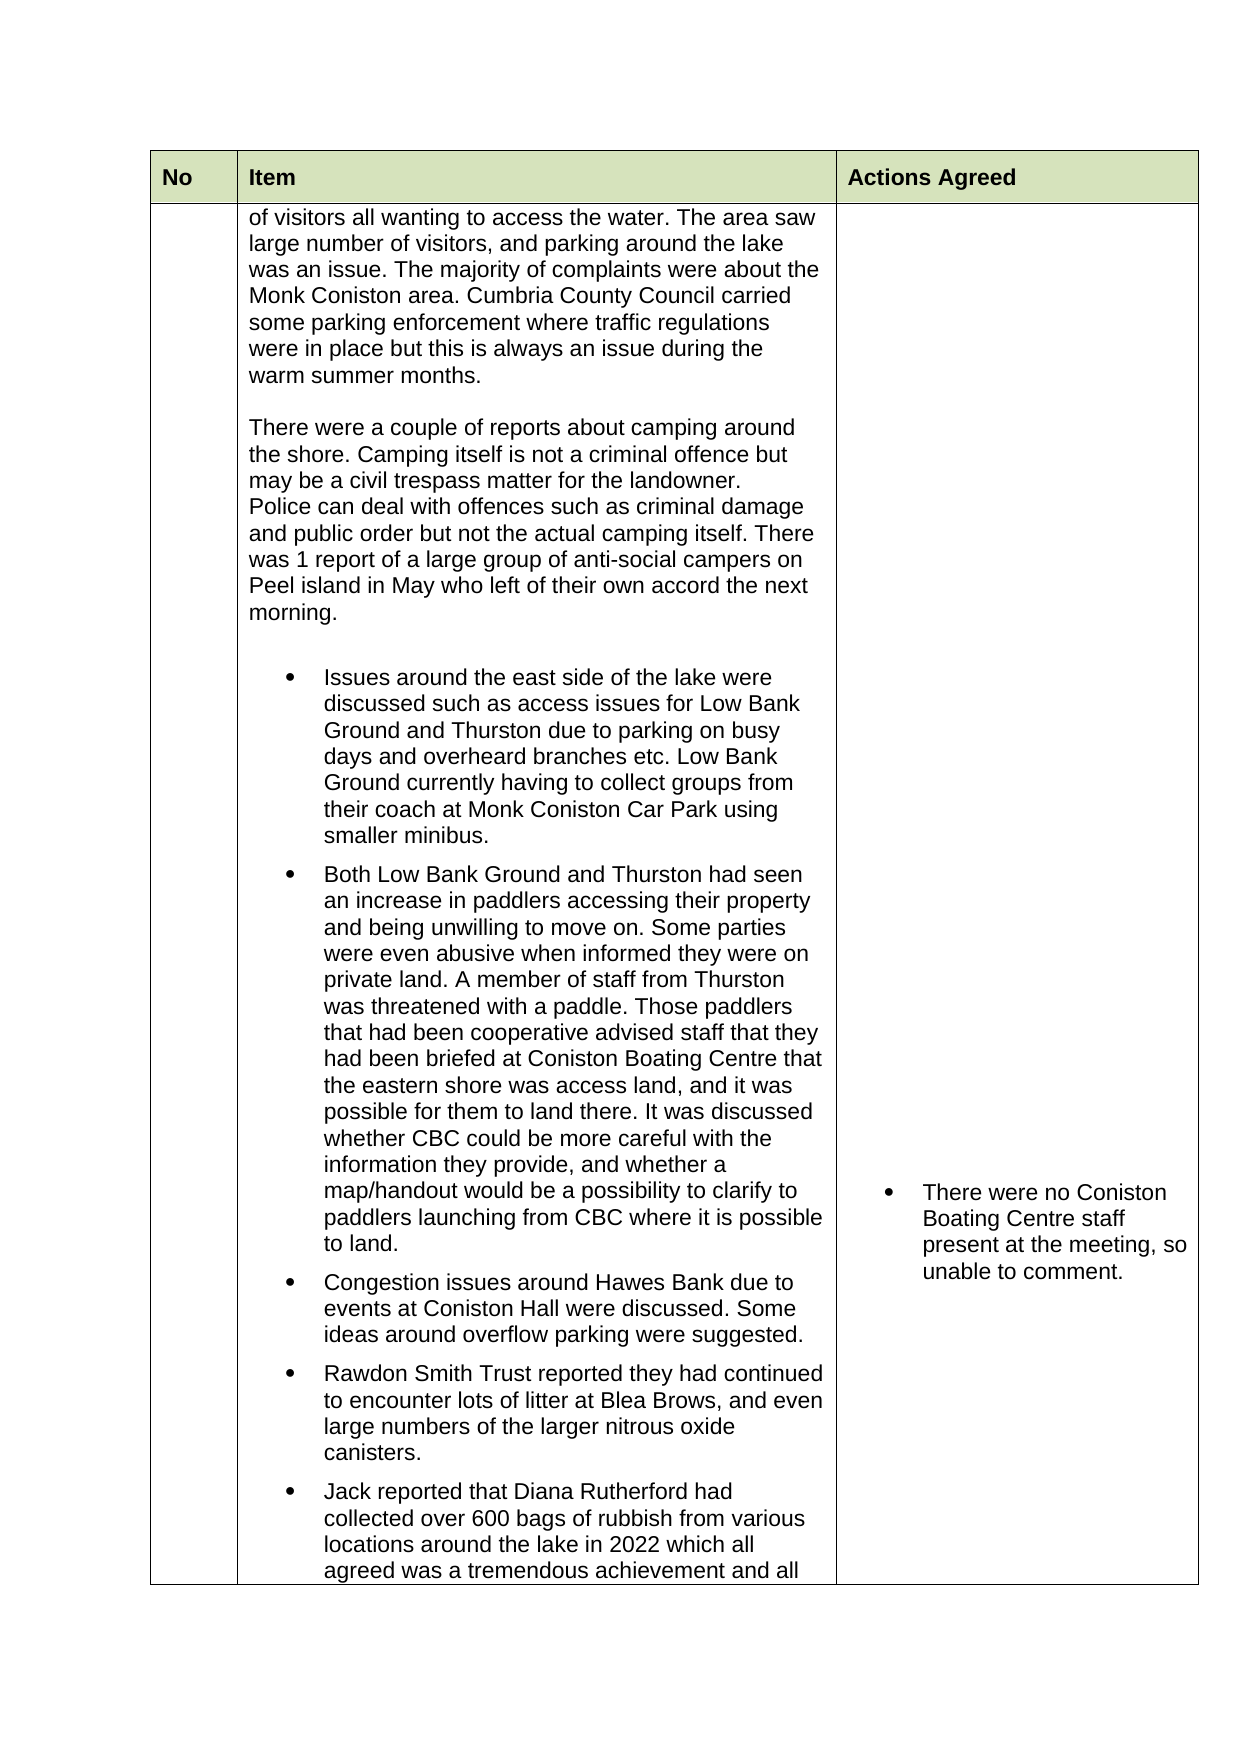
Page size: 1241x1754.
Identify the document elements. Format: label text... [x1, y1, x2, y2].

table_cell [837, 204, 1198, 1584]
table_header No [151, 151, 237, 202]
table_header Actions Agreed [837, 151, 1198, 202]
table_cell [238, 204, 836, 1584]
table_cell [151, 204, 237, 1584]
table_header Item [238, 151, 836, 202]
